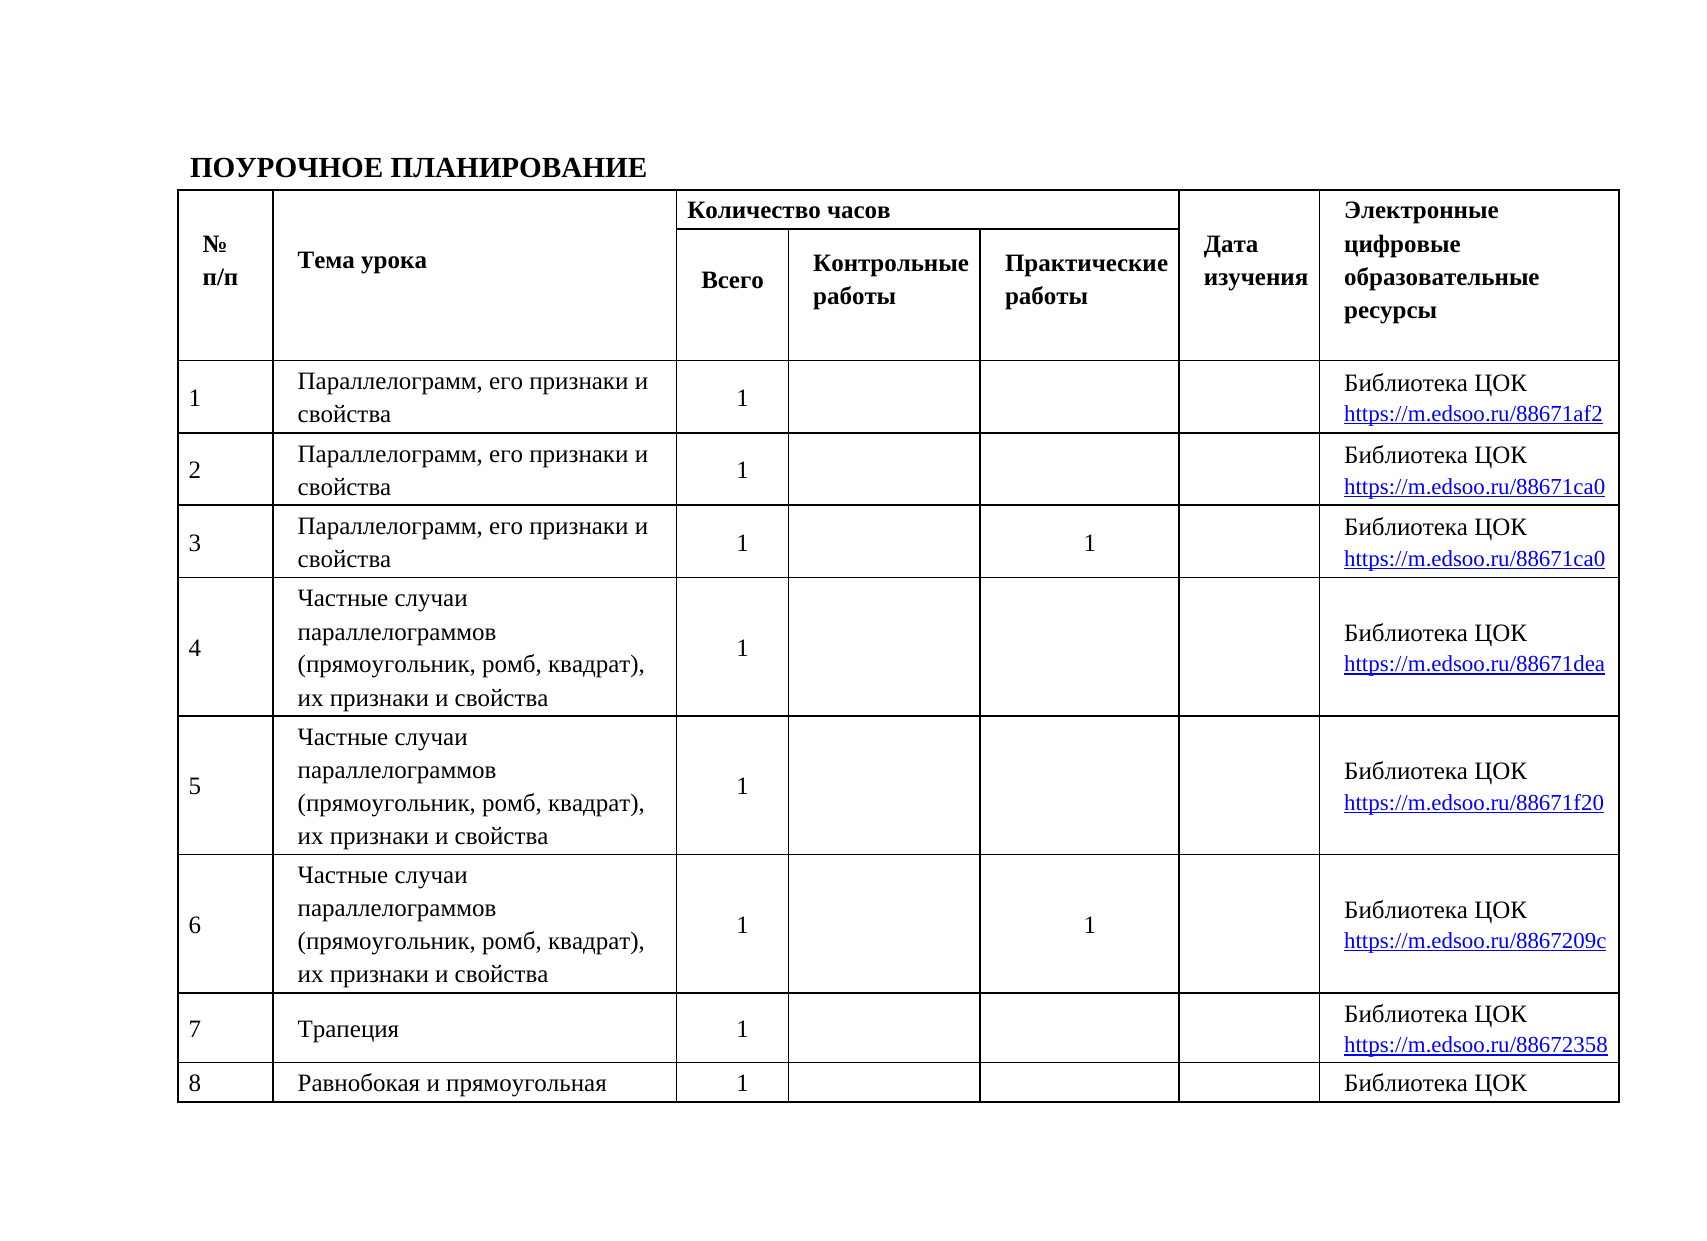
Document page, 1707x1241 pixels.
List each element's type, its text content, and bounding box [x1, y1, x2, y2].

table_cell Библиотека ЦОК https://m.edsoo.ru/88671ca0 [1320, 434, 1618, 504]
table_cell 8 [179, 1063, 272, 1101]
table_cell [1180, 361, 1319, 432]
table_cell [789, 506, 979, 577]
table_cell [789, 434, 979, 504]
table_cell [789, 855, 979, 992]
table_cell Всего [677, 230, 788, 359]
table_header Количество часов [677, 191, 1178, 228]
table_cell 4 [179, 578, 272, 715]
table_cell Практические работы [981, 230, 1178, 359]
table_cell [981, 361, 1178, 432]
table_cell Параллелограмм, его признаки и свойства [274, 506, 676, 577]
table_cell 1 [677, 994, 788, 1062]
table_cell [981, 1063, 1178, 1101]
table_cell 7 [179, 994, 272, 1062]
table_cell [981, 717, 1178, 854]
text ПОУРОЧНОЕ ПЛАНИРОВАНИЕ [190, 150, 1618, 184]
table_cell [1180, 717, 1319, 854]
table_header Тема урока [274, 191, 676, 359]
table_cell Библиотека ЦОК https://m.edsoo.ru/88672358 [1320, 994, 1618, 1062]
table_cell 1 [677, 578, 788, 715]
table_cell Библиотека ЦОК https://m.edsoo.ru/8867209c [1320, 855, 1618, 992]
table_cell Библиотека ЦОК https://m.edsoo.ru/88671f20 [1320, 717, 1618, 854]
table_cell [1180, 434, 1319, 504]
table_cell Параллелограмм, его признаки и свойства [274, 361, 676, 432]
table_cell [1180, 578, 1319, 715]
table_cell [981, 434, 1178, 504]
table_cell 1 [981, 855, 1178, 992]
table_cell 1 [677, 855, 788, 992]
table_cell 5 [179, 717, 272, 854]
table_cell 3 [179, 506, 272, 577]
table_cell 1 [677, 717, 788, 854]
table_cell Контрольные работы [789, 230, 979, 359]
table_cell Параллелограмм, его признаки и свойства [274, 434, 676, 504]
table_cell [789, 578, 979, 715]
table_cell 1 [677, 506, 788, 577]
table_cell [1320, 1063, 1618, 1101]
table_cell [1180, 506, 1319, 577]
table_header Дата изучения [1180, 191, 1319, 359]
table_cell 1 [981, 506, 1178, 577]
table_cell [789, 994, 979, 1062]
table_cell Частные случаи параллелограммов (прямоугольник, ромб, квадрат), их признаки и свойства [274, 578, 676, 715]
table_cell 2 [179, 434, 272, 504]
table_cell Частные случаи параллелограммов (прямоугольник, ромб, квадрат), их признаки и свойства [274, 717, 676, 854]
table_cell Трапеция [274, 994, 676, 1062]
table_header № п/п [179, 191, 272, 359]
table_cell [274, 1063, 676, 1101]
table_cell 1 [677, 434, 788, 504]
table_cell Библиотека ЦОК https://m.edsoo.ru/88671af2 [1320, 361, 1618, 432]
table_cell 6 [179, 855, 272, 992]
table_cell Библиотека ЦОК https://m.edsoo.ru/88671dea [1320, 578, 1618, 715]
table_cell Библиотека ЦОК https://m.edsoo.ru/88671ca0 [1320, 506, 1618, 577]
table_cell 1 [677, 1063, 788, 1101]
table_header Электронные цифровые образовательные ресурсы [1320, 191, 1618, 359]
table_cell [789, 361, 979, 432]
table_cell [981, 578, 1178, 715]
table_cell Частные случаи параллелограммов (прямоугольник, ромб, квадрат), их признаки и свойства [274, 855, 676, 992]
table_cell [789, 717, 979, 854]
table_cell 1 [179, 361, 272, 432]
table_cell [1180, 1063, 1319, 1101]
table_cell [1180, 855, 1319, 992]
table_cell [789, 1063, 979, 1101]
table_cell [981, 994, 1178, 1062]
table_cell [1180, 994, 1319, 1062]
table_cell 1 [677, 361, 788, 432]
